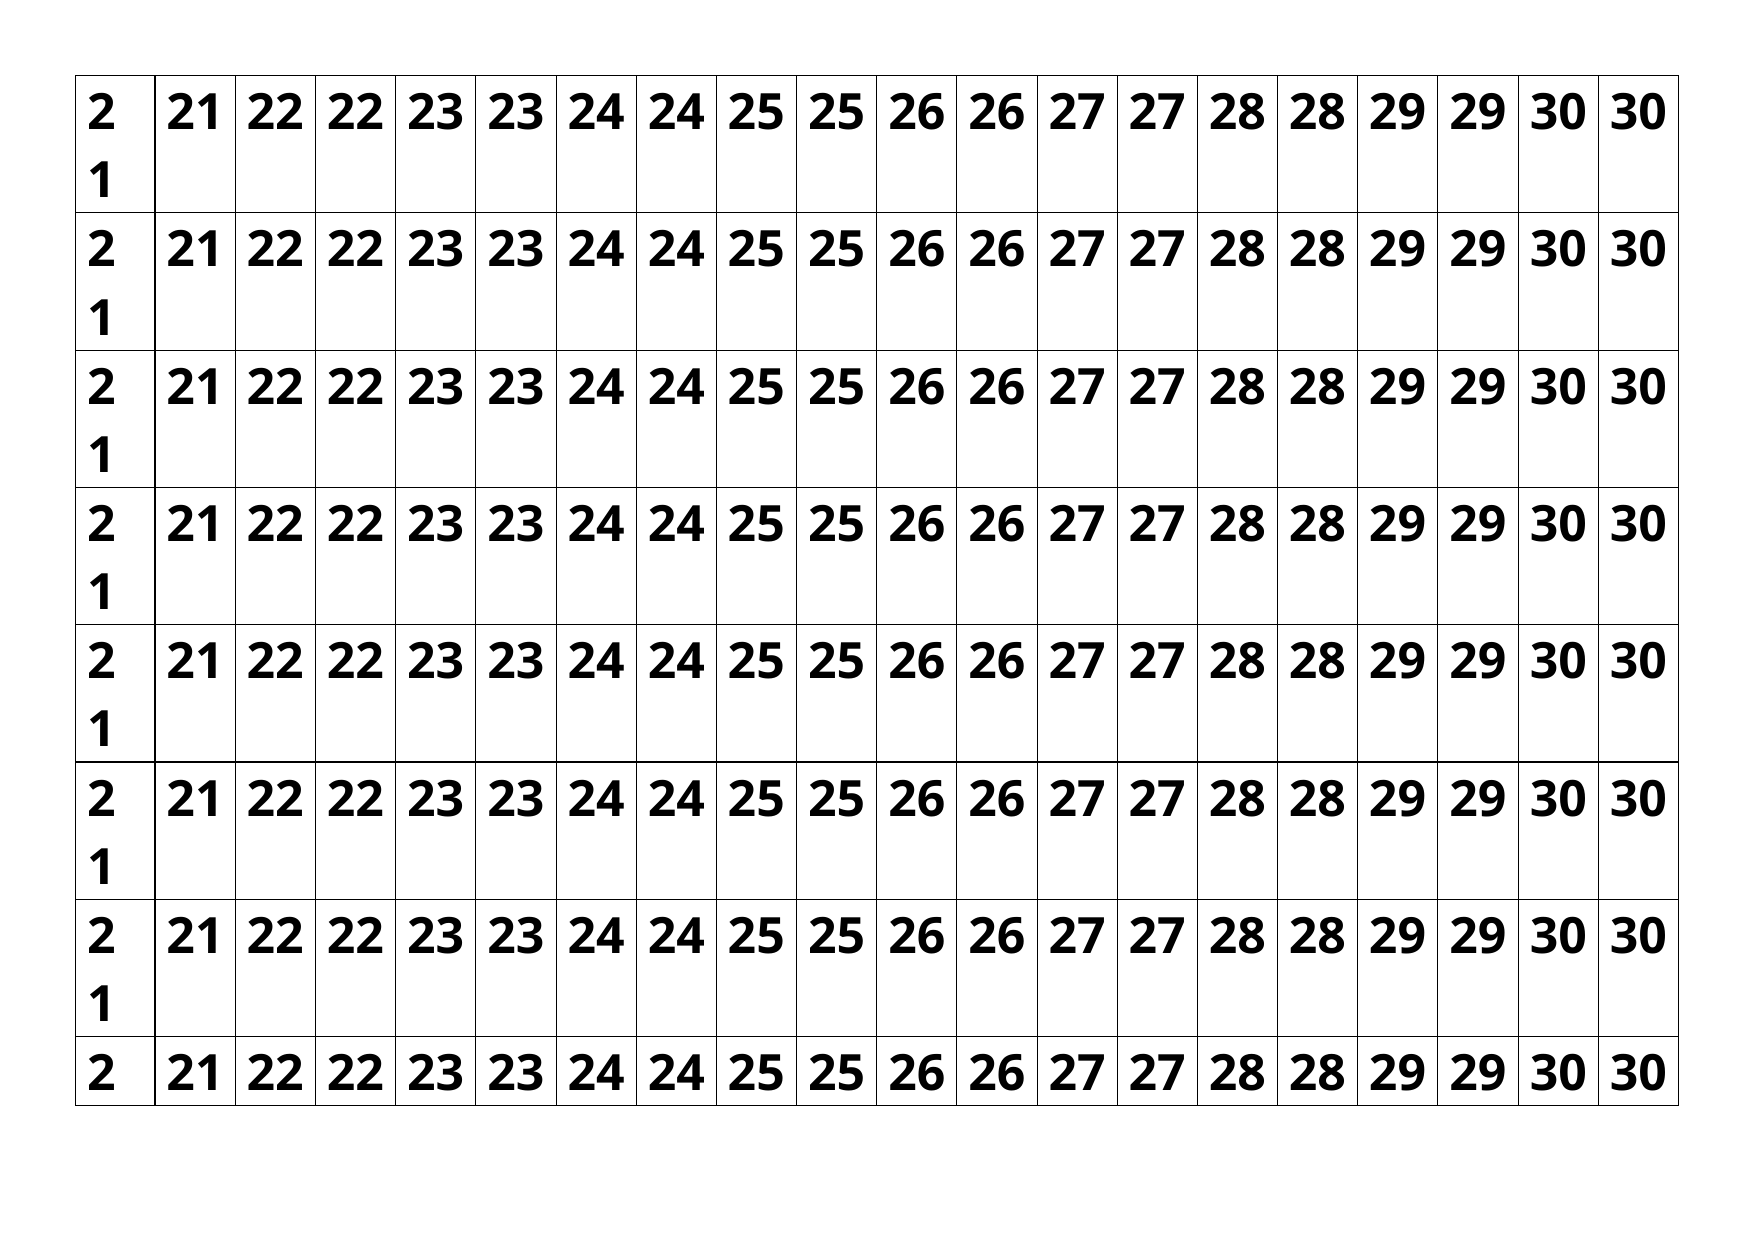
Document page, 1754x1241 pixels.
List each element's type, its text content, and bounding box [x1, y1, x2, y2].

table_cell 26 [877, 76, 956, 212]
table_cell 28 [1278, 625, 1357, 761]
table_cell 29 [1438, 625, 1518, 761]
table_cell 23 [476, 488, 556, 624]
table_cell 27 [1118, 488, 1197, 624]
table_cell 25 [717, 625, 796, 761]
table_cell 25 [797, 76, 876, 212]
table_cell 25 [797, 1037, 876, 1105]
table_cell 24 [637, 625, 716, 761]
table_cell 24 [557, 900, 636, 1036]
table_cell 29 [1438, 1037, 1518, 1105]
table_cell 26 [877, 1037, 956, 1105]
table_cell 30 [1599, 1037, 1678, 1105]
table_cell 29 [1358, 351, 1437, 487]
table_cell 30 [1599, 488, 1678, 624]
table_cell 25 [717, 213, 796, 349]
table_cell 25 [717, 76, 796, 212]
table_cell 25 [797, 763, 876, 899]
table_cell 29 [1438, 488, 1518, 624]
table_cell 26 [957, 76, 1037, 212]
table_cell 24 [557, 1037, 636, 1105]
table_cell 25 [797, 625, 876, 761]
table_cell 28 [1278, 213, 1357, 349]
table_cell 23 [396, 488, 475, 624]
table_cell 24 [557, 76, 636, 212]
table_cell 23 [476, 1037, 556, 1105]
table_cell 29 [1438, 763, 1518, 899]
table_cell 28 [1278, 900, 1357, 1036]
table_cell 25 [797, 900, 876, 1036]
table_cell 26 [957, 625, 1037, 761]
table_cell 21 [76, 900, 154, 1036]
table_cell 24 [557, 351, 636, 487]
table_cell 30 [1599, 763, 1678, 899]
table_cell 27 [1118, 213, 1197, 349]
table_cell 21 [76, 488, 154, 624]
table_cell 21 [156, 625, 235, 761]
table_cell 25 [717, 900, 796, 1036]
table_cell 27 [1118, 625, 1197, 761]
table_cell 22 [316, 351, 395, 487]
table_cell 26 [877, 488, 956, 624]
table_cell 29 [1438, 213, 1518, 349]
table_cell 29 [1438, 76, 1518, 212]
table_cell 21 [156, 900, 235, 1036]
table_cell 24 [637, 213, 716, 349]
table_cell 25 [717, 488, 796, 624]
table_cell 22 [316, 76, 395, 212]
table_cell 29 [1358, 625, 1437, 761]
table_cell 29 [1358, 76, 1437, 212]
table_cell 24 [637, 351, 716, 487]
table_cell 28 [1278, 76, 1357, 212]
table_cell 21 [76, 763, 154, 899]
table_cell 30 [1519, 213, 1598, 349]
table_cell 22 [236, 1037, 315, 1105]
table_cell 24 [557, 625, 636, 761]
table_cell 26 [957, 351, 1037, 487]
table_cell 28 [1198, 625, 1277, 761]
table_cell 24 [637, 1037, 716, 1105]
table_cell 28 [1198, 351, 1277, 487]
table_cell 29 [1438, 351, 1518, 487]
table_cell 22 [236, 351, 315, 487]
table_cell 27 [1118, 763, 1197, 899]
table_cell 21 [156, 351, 235, 487]
table_cell 29 [1358, 213, 1437, 349]
table_cell 22 [236, 488, 315, 624]
table_cell 30 [1519, 351, 1598, 487]
table_cell 28 [1198, 900, 1277, 1036]
table_cell 30 [1519, 625, 1598, 761]
table_cell 24 [637, 488, 716, 624]
table_cell 24 [637, 76, 716, 212]
table_cell 22 [316, 1037, 395, 1105]
table_cell 25 [797, 213, 876, 349]
table_cell 27 [1118, 1037, 1197, 1105]
table_cell 30 [1519, 1037, 1598, 1105]
table_cell 23 [396, 900, 475, 1036]
table_cell 23 [476, 900, 556, 1036]
table_cell 28 [1198, 763, 1277, 899]
table_cell 28 [1198, 1037, 1277, 1105]
table_cell 26 [957, 213, 1037, 349]
table_cell 23 [396, 213, 475, 349]
table_cell 28 [1198, 213, 1277, 349]
table_cell 27 [1038, 900, 1117, 1036]
table_cell 26 [957, 1037, 1037, 1105]
table_cell 22 [316, 213, 395, 349]
table_cell 30 [1519, 76, 1598, 212]
table_cell 24 [557, 763, 636, 899]
table_cell 30 [1519, 488, 1598, 624]
table_cell 25 [717, 351, 796, 487]
table_cell 22 [236, 763, 315, 899]
table_cell 26 [957, 763, 1037, 899]
table_cell 29 [1358, 900, 1437, 1036]
table_cell 29 [1358, 763, 1437, 899]
table_cell 28 [1198, 76, 1277, 212]
table_cell 21 [156, 763, 235, 899]
table_cell 28 [1278, 351, 1357, 487]
table_cell 25 [797, 351, 876, 487]
table_cell 27 [1118, 351, 1197, 487]
table_cell 29 [1358, 1037, 1437, 1105]
table_cell 26 [877, 625, 956, 761]
table_cell 21 [76, 351, 154, 487]
table_cell 29 [1358, 488, 1437, 624]
table_cell 22 [236, 625, 315, 761]
table_cell 23 [476, 763, 556, 899]
table_cell 30 [1599, 900, 1678, 1036]
table_cell 26 [877, 900, 956, 1036]
table_cell 30 [1599, 625, 1678, 761]
table_cell 24 [557, 213, 636, 349]
table_cell 29 [1438, 900, 1518, 1036]
table_cell 23 [476, 625, 556, 761]
table_cell 26 [957, 900, 1037, 1036]
table_cell 21 [76, 625, 154, 761]
table_cell 27 [1038, 488, 1117, 624]
table_cell 21 [76, 76, 154, 212]
table_cell 27 [1038, 76, 1117, 212]
table_cell 26 [877, 213, 956, 349]
table_cell 23 [476, 213, 556, 349]
table_cell 26 [877, 763, 956, 899]
table_cell 23 [396, 76, 475, 212]
table_cell 21 [76, 213, 154, 349]
table_cell 30 [1599, 213, 1678, 349]
table_cell 30 [1599, 76, 1678, 212]
table_cell 23 [396, 351, 475, 487]
table_cell 30 [1519, 763, 1598, 899]
table_cell 28 [1278, 488, 1357, 624]
table_cell 27 [1038, 763, 1117, 899]
table_cell 27 [1118, 900, 1197, 1036]
table_cell 25 [797, 488, 876, 624]
table_cell 27 [1038, 1037, 1117, 1105]
table_cell 22 [236, 213, 315, 349]
table_cell 21 [76, 1037, 154, 1105]
table_cell 23 [396, 1037, 475, 1105]
table_cell 27 [1118, 76, 1197, 212]
table_cell 30 [1519, 900, 1598, 1036]
table_cell 21 [156, 488, 235, 624]
table_cell 22 [316, 625, 395, 761]
table_cell 27 [1038, 213, 1117, 349]
table_cell 26 [957, 488, 1037, 624]
table_cell 22 [236, 900, 315, 1036]
table_cell 27 [1038, 625, 1117, 761]
table_cell 23 [476, 351, 556, 487]
table_cell 30 [1599, 351, 1678, 487]
table_cell 24 [557, 488, 636, 624]
table_cell 23 [396, 625, 475, 761]
table_cell 22 [316, 900, 395, 1036]
table_cell 23 [476, 76, 556, 212]
table_cell 28 [1198, 488, 1277, 624]
table_cell 25 [717, 763, 796, 899]
table_cell 21 [156, 213, 235, 349]
table_cell 21 [156, 1037, 235, 1105]
table_cell 26 [877, 351, 956, 487]
table_cell 22 [236, 76, 315, 212]
table_cell 22 [316, 763, 395, 899]
table_cell 28 [1278, 763, 1357, 899]
table_cell 24 [637, 763, 716, 899]
table_cell 27 [1038, 351, 1117, 487]
table_cell 22 [316, 488, 395, 624]
table_cell 25 [717, 1037, 796, 1105]
table_cell 28 [1278, 1037, 1357, 1105]
table_cell 23 [396, 763, 475, 899]
table_cell 24 [637, 900, 716, 1036]
table_cell 21 [156, 76, 235, 212]
